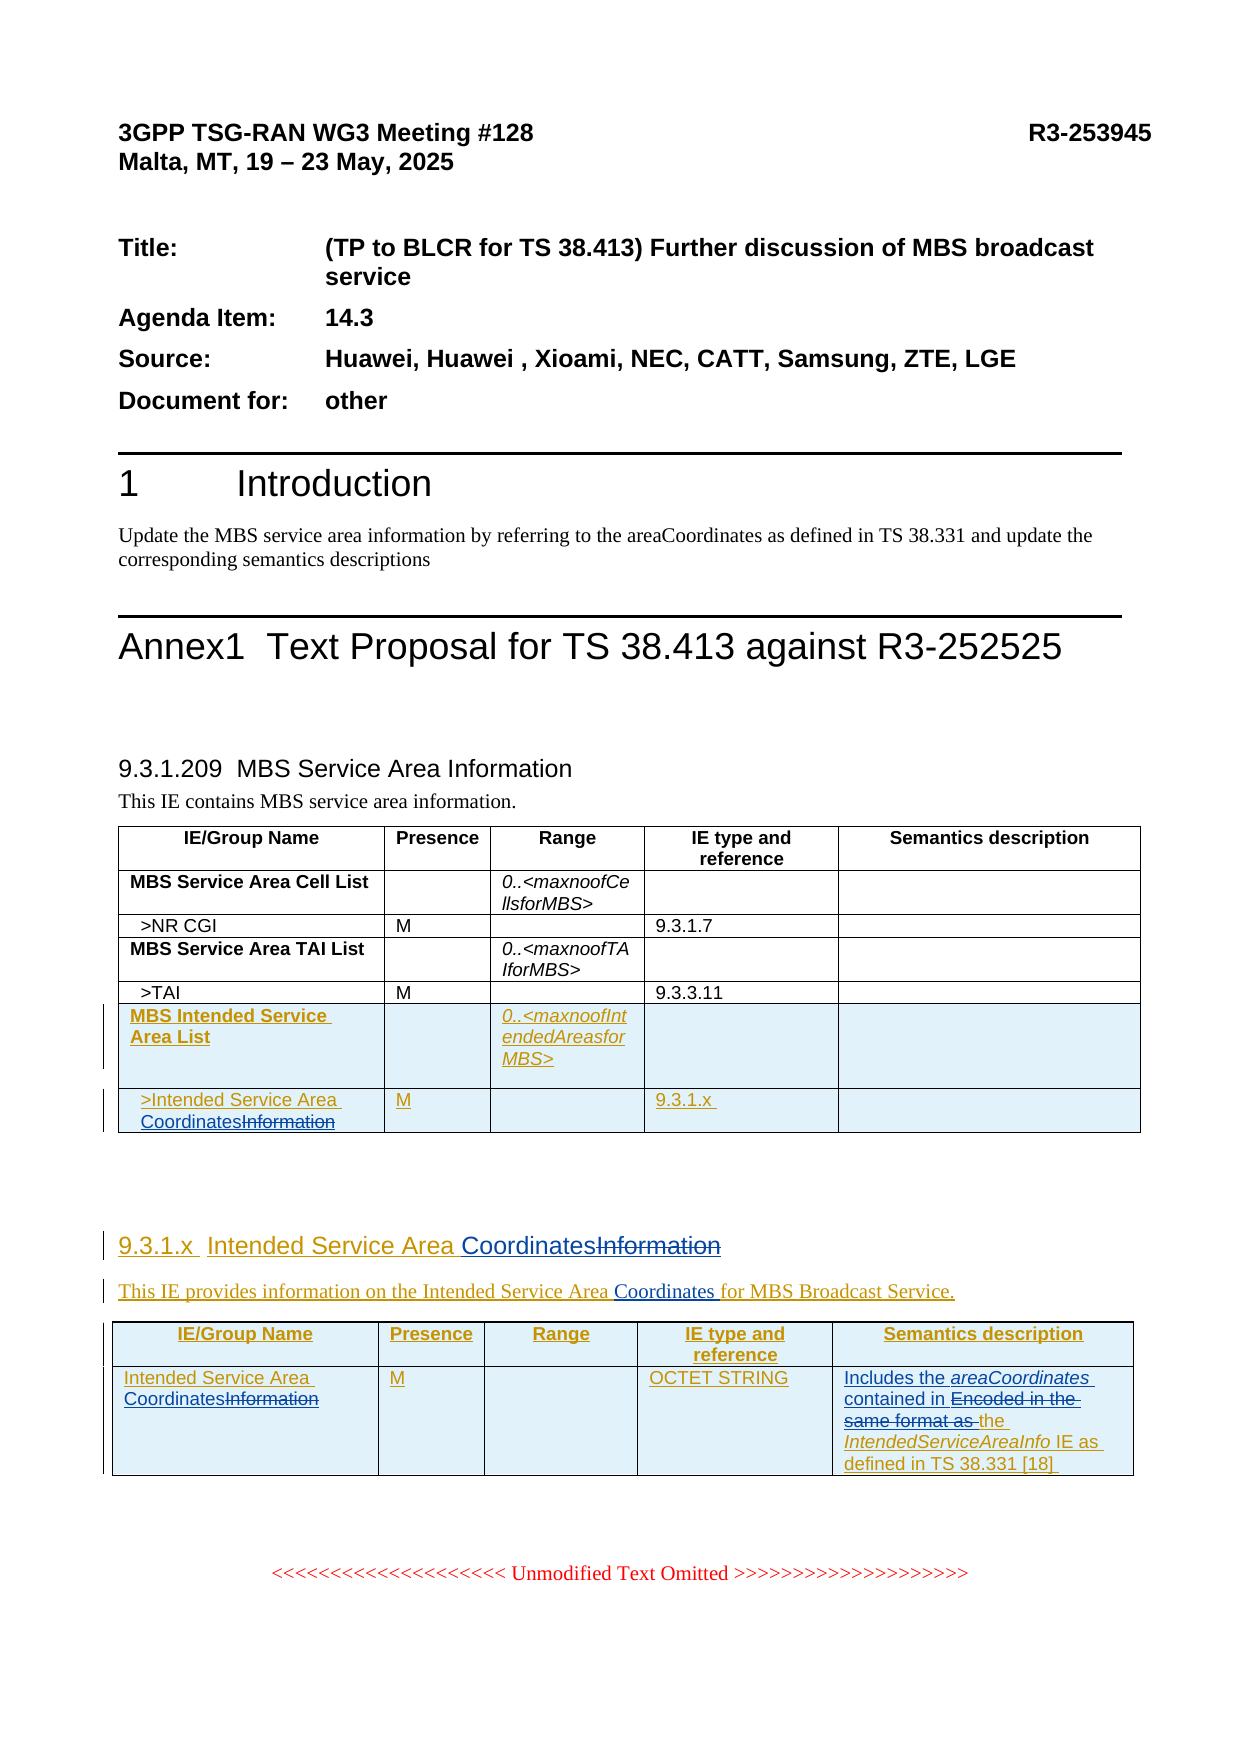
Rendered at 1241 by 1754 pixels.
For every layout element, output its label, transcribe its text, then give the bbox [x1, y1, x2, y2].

table_cell 9.3.1.7 [645, 915, 838, 937]
subtitle 1 Introduction [118, 455, 1122, 504]
table_cell [645, 938, 838, 981]
text 9.3.1.209 MBS Service Area Information [118, 754, 1122, 783]
table_header IE/Group Name [119, 827, 384, 870]
text Malta, MT, 19 – 23 May, 2025 [118, 147, 1122, 176]
table_cell [385, 871, 490, 914]
text This IE contains MBS service area information. [118, 789, 1122, 813]
table_cell M [385, 982, 490, 1003]
text Document for: other [118, 386, 1122, 414]
table_header IE type and reference [645, 827, 838, 870]
text <<<<<<<<<<<<<<<<<<<< Unmodified Text Omitted >>>>>>>>>>>>>>>>>>>> [118, 1561, 1122, 1585]
table_cell [839, 871, 1140, 914]
text Title: (TP to BLCR for TS 38.413) Further discussion of MBS broadcast service [118, 233, 1122, 291]
table_cell >TAI [119, 982, 384, 1003]
table_cell MBS Service Area Cell List [119, 871, 384, 914]
table_cell [839, 938, 1140, 981]
table_cell [385, 938, 490, 981]
table_header Presence [385, 827, 490, 870]
table_header Range [491, 827, 644, 870]
text Source: Huawei, Huawei , Xioami, NEC, CATT, Samsung, ZTE, LGE [118, 344, 1122, 373]
table_cell 0..<maxnoofTAIforMBS> [491, 938, 644, 981]
table_cell [491, 982, 644, 1003]
text Update the MBS service area information by referring to the areaCoordinates as defined in TS 38.331 and update the corresponding semantics descriptions [118, 523, 1122, 571]
table_cell M [385, 915, 490, 937]
text 3GPP TSG-RAN WG3 Meeting #128 R3-253945 [118, 118, 1123, 147]
table_cell MBS Service Area TAI List [119, 938, 384, 981]
table_cell [491, 915, 644, 937]
subtitle Annex1 Text Proposal for TS 38.413 against R3-252525 [118, 618, 1122, 667]
table_cell 9.3.3.11 [645, 982, 838, 1003]
table_header Semantics description [839, 827, 1140, 870]
text Agenda Item: 14.3 [118, 303, 1122, 332]
table_cell [645, 871, 838, 914]
table_cell >NR CGI [119, 915, 384, 937]
table_cell [839, 982, 1140, 1003]
table_cell 0..<maxnoofCellsforMBS> [491, 871, 644, 914]
table_cell [839, 915, 1140, 937]
